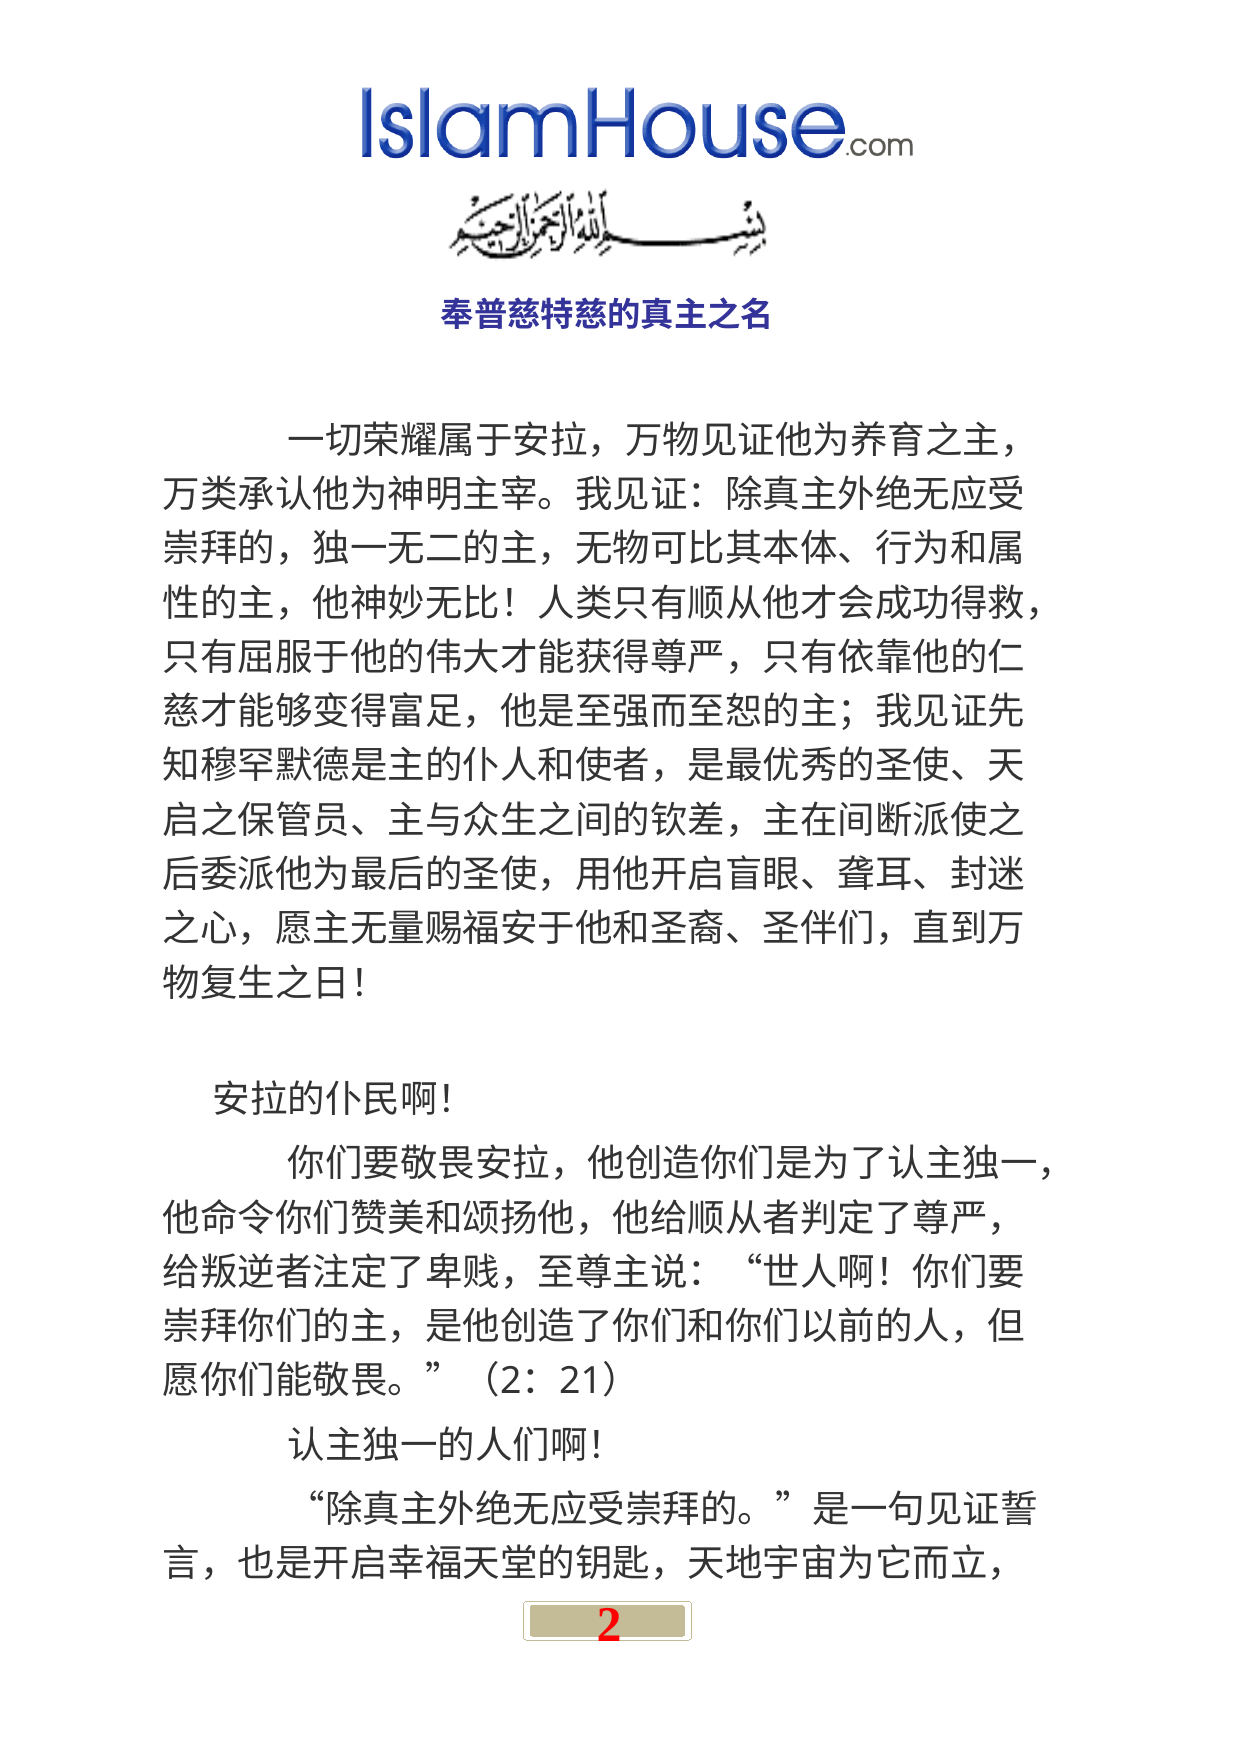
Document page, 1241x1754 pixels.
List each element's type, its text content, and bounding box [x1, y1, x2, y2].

text 安拉的仆民啊！ [162, 1069, 1053, 1123]
text 一切荣耀属于安拉，万物见证他为养育之主，万类承认他为神明主宰。我见证：除真主外绝无应受崇拜的，独一无二的主，无物可比其本体、行为和属性的主，他神妙无比！人类只有顺从他才会成功得救，只有屈服于他的伟大才能获得尊严，只有依靠他的仁慈才能够变得富足，他是至强而至恕的主；我见证先知穆罕默德是主的仆人和使者，是最优秀的圣使、天启之保管员、主与众生之间的钦差，主在间断派使之后委派他为最后的圣使，用他开启盲眼、聋耳、封迷之心，愿主无量赐福安于他和圣裔、圣伴们，直到万物复生之日！ [162, 410, 1053, 1007]
text 认主独一的人们啊！ [162, 1415, 1053, 1469]
picture [345, 75, 929, 171]
text 你们要敬畏安拉，他创造你们是为了认主独一，他命令你们赞美和颂扬他，他给顺从者判定了尊严，给叛逆者注定了卑贱，至尊主说：“世人啊！你们要崇拜你们的主，是他创造了你们和你们以前的人，但愿你们能敬畏。”（2：21） [162, 1133, 1053, 1405]
picture [438, 182, 777, 264]
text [162, 1479, 1053, 1587]
text 奉普慈特慈的真主之名 [162, 288, 1053, 336]
